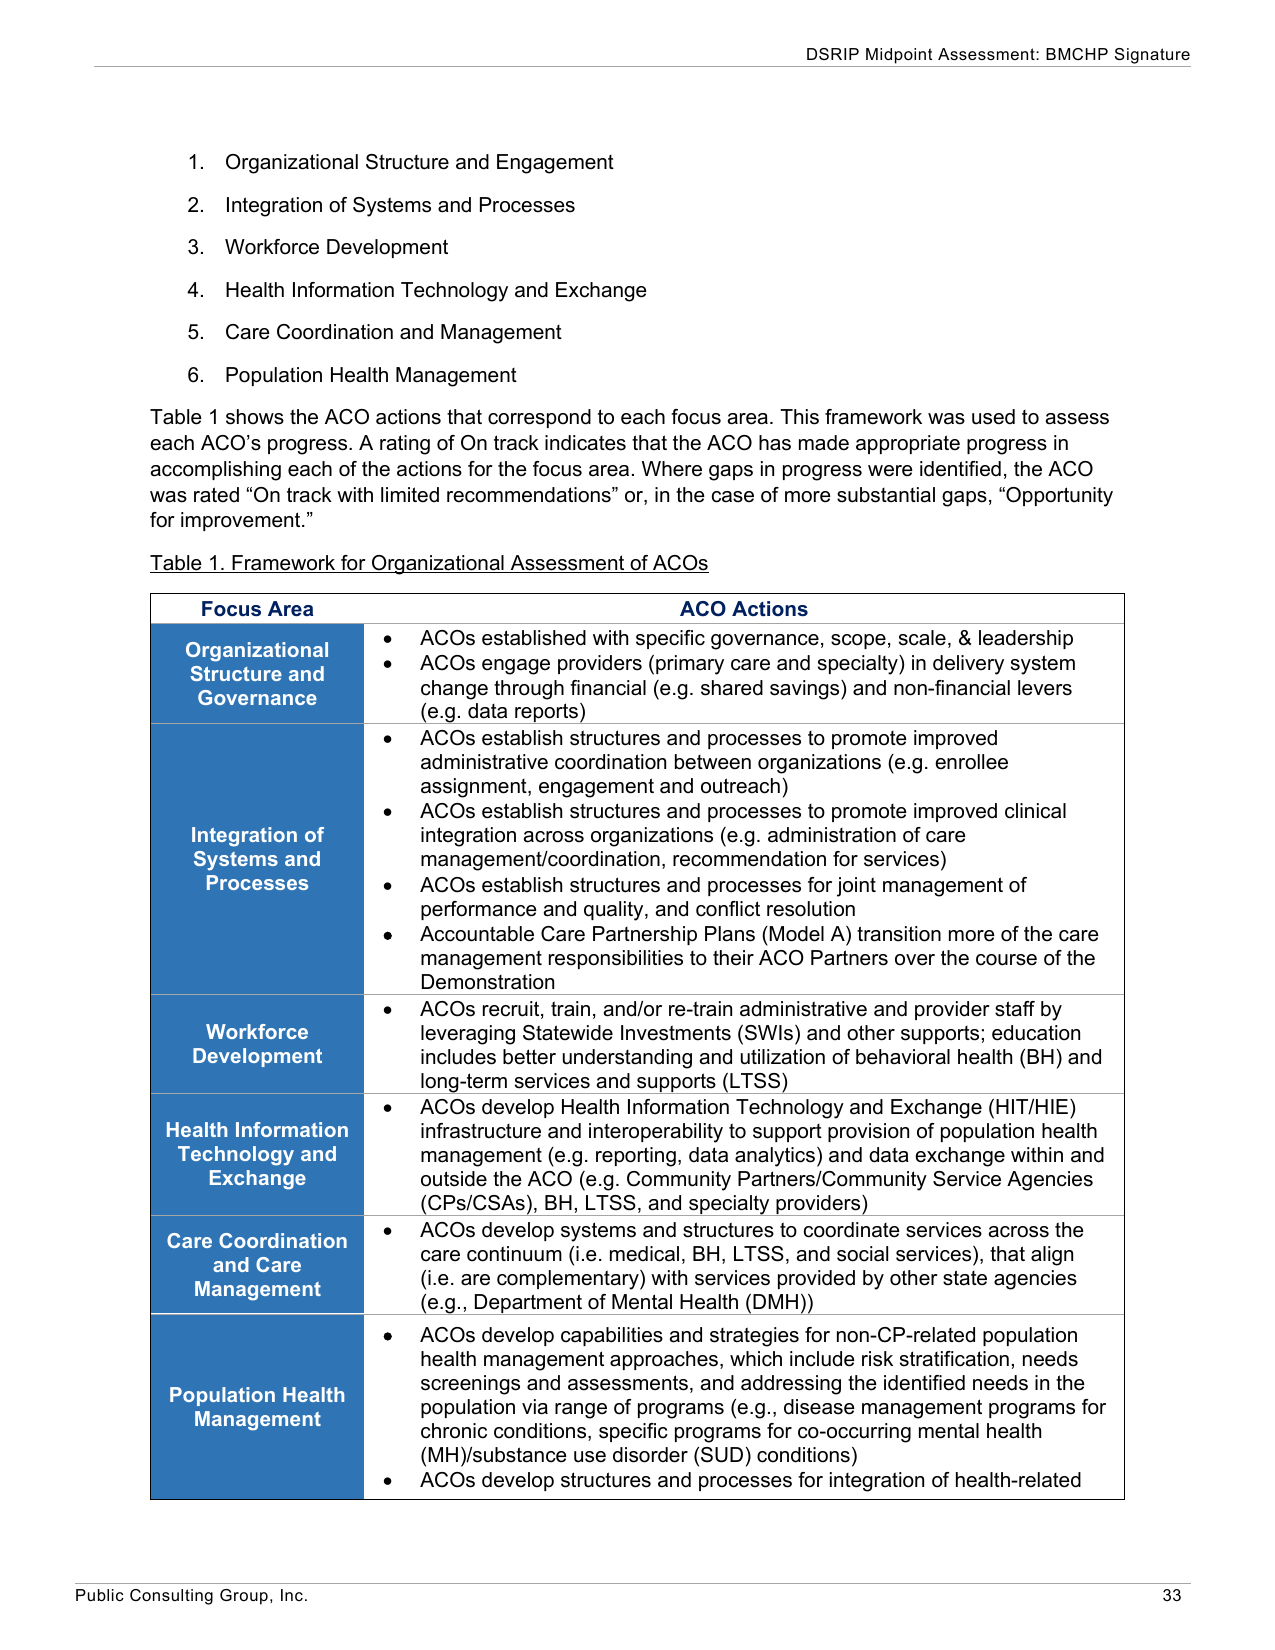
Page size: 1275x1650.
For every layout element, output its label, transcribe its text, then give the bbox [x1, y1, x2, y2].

table_header ACO Actions [364, 594, 1124, 623]
table_cell ACOs recruit, train, and/or re-train administrative and provider staff by leveraging Statewide Investments (SWIs) and other supports; education includes better understanding and utilization of behavioral health (BH) and long-term services and supports (LTSS) [364, 995, 1124, 1093]
table_cell Organizational Structure and Governance [151, 624, 364, 723]
table_cell Workforce Development [151, 995, 364, 1093]
list Organizational Structure and Engagement [187, 150, 1125, 174]
table_cell ACOs establish structures and processes to promote improved administrative coordination between organizations (e.g. enrollee assignment, engagement and outreach) ACOs establish structures and processes to promote improved clinical integration across organizations (e.g. administration of care management/coordination, recommendation for services) ACOs establish structures and processes for joint management of performance and quality, and conflict resolution Accountable Care Partnership Plans (Model A) transition more of the care management responsibilities to their ACO Partners over the course of the Demonstration [364, 724, 1124, 994]
table_cell Health Information Technology and Exchange [151, 1094, 364, 1215]
table_cell Care Coordination and Care Management [151, 1216, 364, 1313]
list Integration of Systems and Processes [187, 192, 1125, 216]
table_cell ACOs develop systems and structures to coordinate services across the care continuum (i.e. medical, BH, LTSS, and social services), that align (i.e. are complementary) with services provided by other state agencies (e.g., Department of Mental Health (DMH)) [364, 1216, 1124, 1313]
list Health Information Technology and Exchange [187, 277, 1125, 301]
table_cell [364, 1315, 1124, 1499]
text Table 1. Framework for Organizational Assessment of ACOs [150, 551, 1125, 575]
text Table 1 shows the ACO actions that correspond to each focus area. This framework was used to assess each ACO’s progress. A rating of On track indicates that the ACO has made appropriate progress in accomplishing each of the actions for the focus area. Where gaps in progress were identified, the ACO was rated “On track with limited recommendations” or, in the case of more substantial gaps, “Opportunity for improvement.” [150, 405, 1125, 532]
table_cell Integration of Systems and Processes [151, 724, 364, 994]
table_header Focus Area [151, 594, 364, 623]
list Workforce Development [187, 235, 1125, 259]
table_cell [151, 1315, 364, 1499]
table_cell ACOs develop Health Information Technology and Exchange (HIT/HIE) infrastructure and interoperability to support provision of population health management (e.g. reporting, data analytics) and data exchange within and outside the ACO (e.g. Community Partners/Community Service Agencies (CPs/CSAs), BH, LTSS, and specialty providers) [364, 1094, 1124, 1215]
table_cell ACOs established with specific governance, scope, scale, & leadership ACOs engage providers (primary care and specialty) in delivery system change through financial (e.g. shared savings) and non-financial levers (e.g. data reports) [364, 624, 1124, 723]
list Population Health Management [187, 362, 1125, 386]
list Care Coordination and Management [187, 320, 1125, 344]
